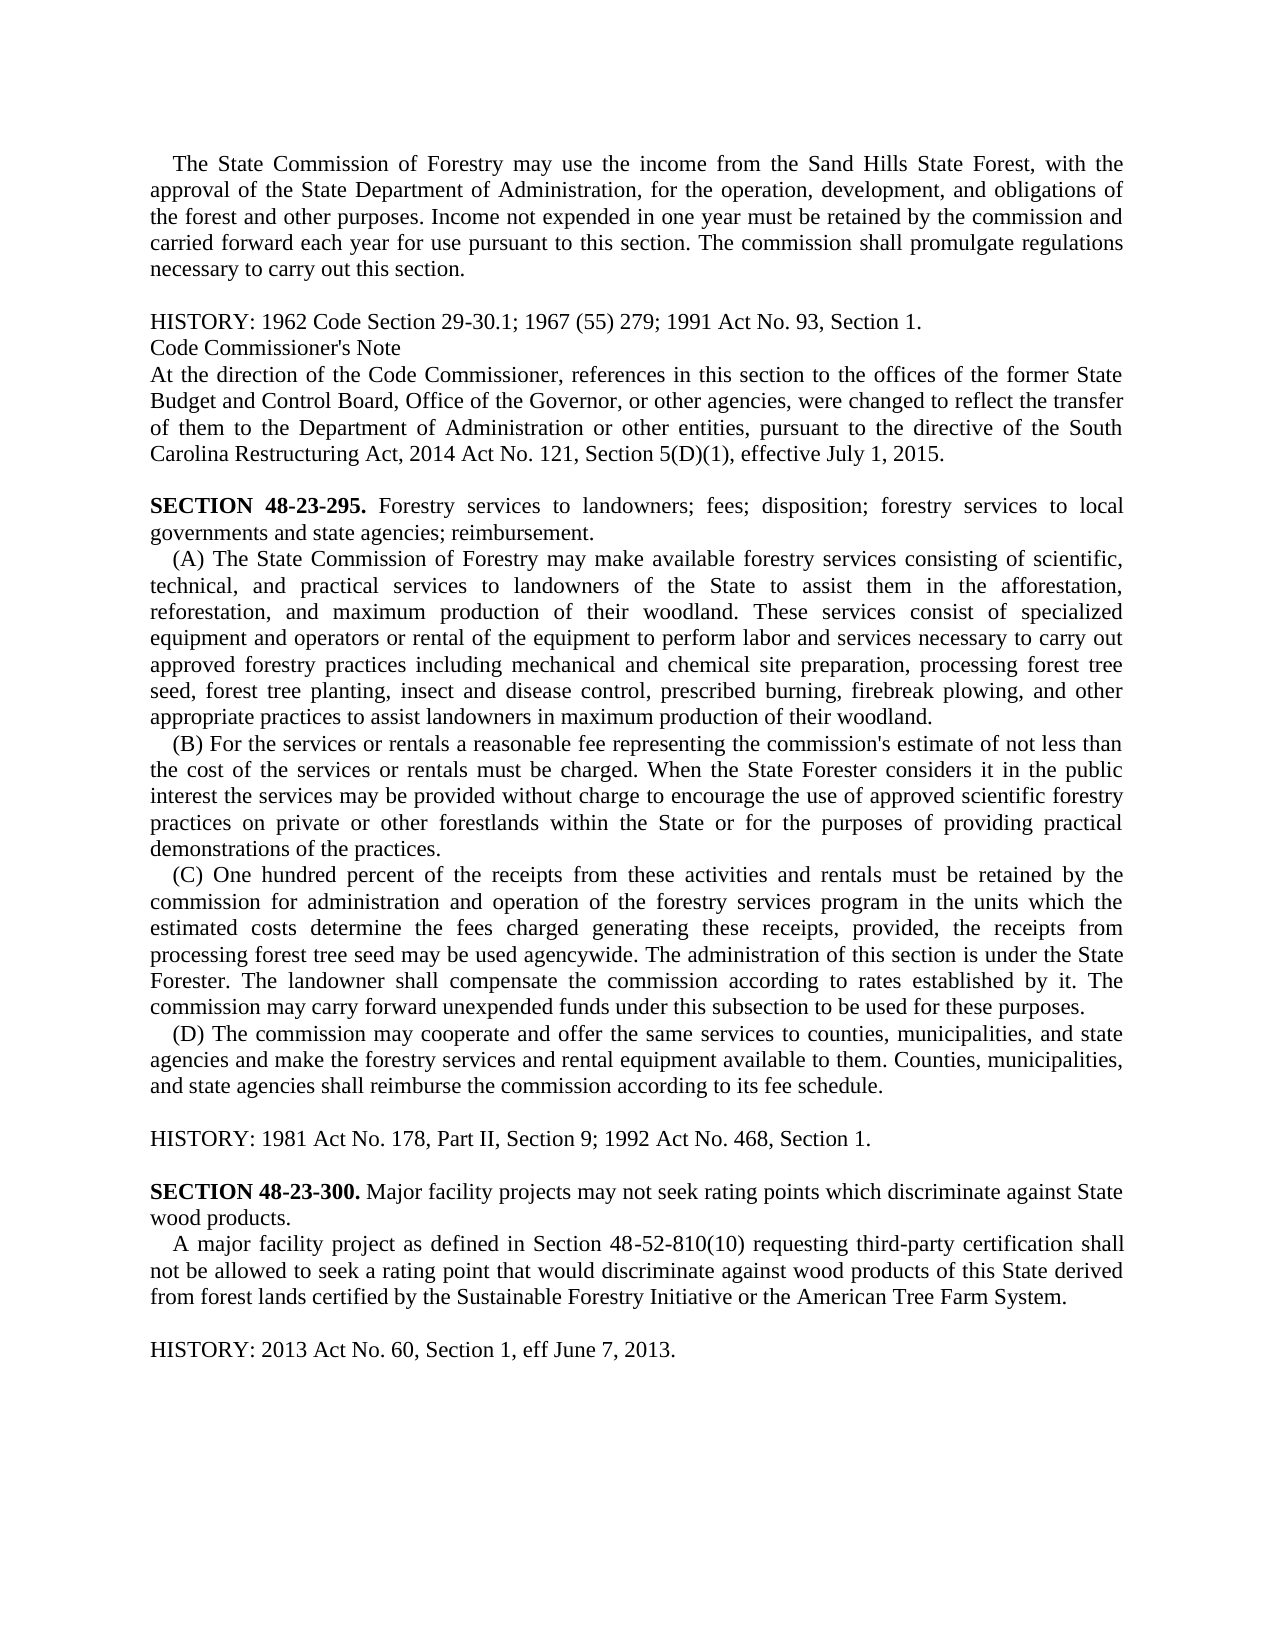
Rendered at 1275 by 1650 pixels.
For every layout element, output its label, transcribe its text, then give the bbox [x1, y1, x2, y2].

text (D) The commission may cooperate and offer the same services to counties, municipalities, and state agencies and make the forestry services and rental equipment available to them. Counties, municipalities, and state agencies shall reimburse the commission according to its fee schedule. [150, 1020, 1125, 1099]
text HISTORY: 1962 Code Section 29-30.1; 1967 (55) 279; 1991 Act No. 93, Section 1. [150, 308, 1125, 334]
text SECTION 48-23-300. Major facility projects may not seek rating points which discriminate against State wood products. [150, 1178, 1125, 1231]
text (C) One hundred percent of the receipts from these activities and rentals must be retained by the commission for administration and operation of the forestry services program in the units which the estimated costs determine the fees charged generating these receipts, provided, the receipts from processing forest tree seed may be used agencywide. The administration of this section is under the State Forester. The landowner shall compensate the commission according to rates established by it. The commission may carry forward unexpended funds under this subsection to be used for these purposes. [150, 862, 1125, 1020]
text (A) The State Commission of Forestry may make available forestry services consisting of scientific, technical, and practical services to landowners of the State to assist them in the afforestation, reforestation, and maximum production of their woodland. These services consist of specialized equipment and operators or rental of the equipment to perform labor and services necessary to carry out approved forestry practices including mechanical and chemical site preparation, processing forest tree seed, forest tree planting, insect and disease control, prescribed burning, firebreak plowing, and other appropriate practices to assist landowners in maximum production of their woodland. [150, 545, 1125, 730]
text SECTION 48-23-295. Forestry services to landowners; fees; disposition; forestry services to local governments and state agencies; reimbursement. [150, 493, 1125, 545]
text Code Commissioner's Note [150, 334, 1125, 361]
text (B) For the services or rentals a reasonable fee representing the commission's estimate of not less than the cost of the services or rentals must be charged. When the State Forester considers it in the public interest the services may be provided without charge to encourage the use of approved scientific forestry practices on private or other forestlands within the State or for the purposes of providing practical demonstrations of the practices. [150, 730, 1125, 862]
text The State Commission of Forestry may use the income from the Sand Hills State Forest, with the approval of the State Department of Administration, for the operation, development, and obligations of the forest and other purposes. Income not expended in one year must be retained by the commission and carried forward each year for use pursuant to this section. The commission shall promulgate regulations necessary to carry out this section. [150, 150, 1125, 282]
text HISTORY: 2013 Act No. 60, Section 1, eff June 7, 2013. [150, 1336, 1125, 1362]
text A major facility project as defined in Section 48-52-810(10) requesting third-party certification shall not be allowed to seek a rating point that would discriminate against wood products of this State derived from forest lands certified by the Sustainable Forestry Initiative or the American Tree Farm System. [150, 1231, 1125, 1309]
text HISTORY: 1981 Act No. 178, Part II, Section 9; 1992 Act No. 468, Section 1. [150, 1125, 1125, 1151]
